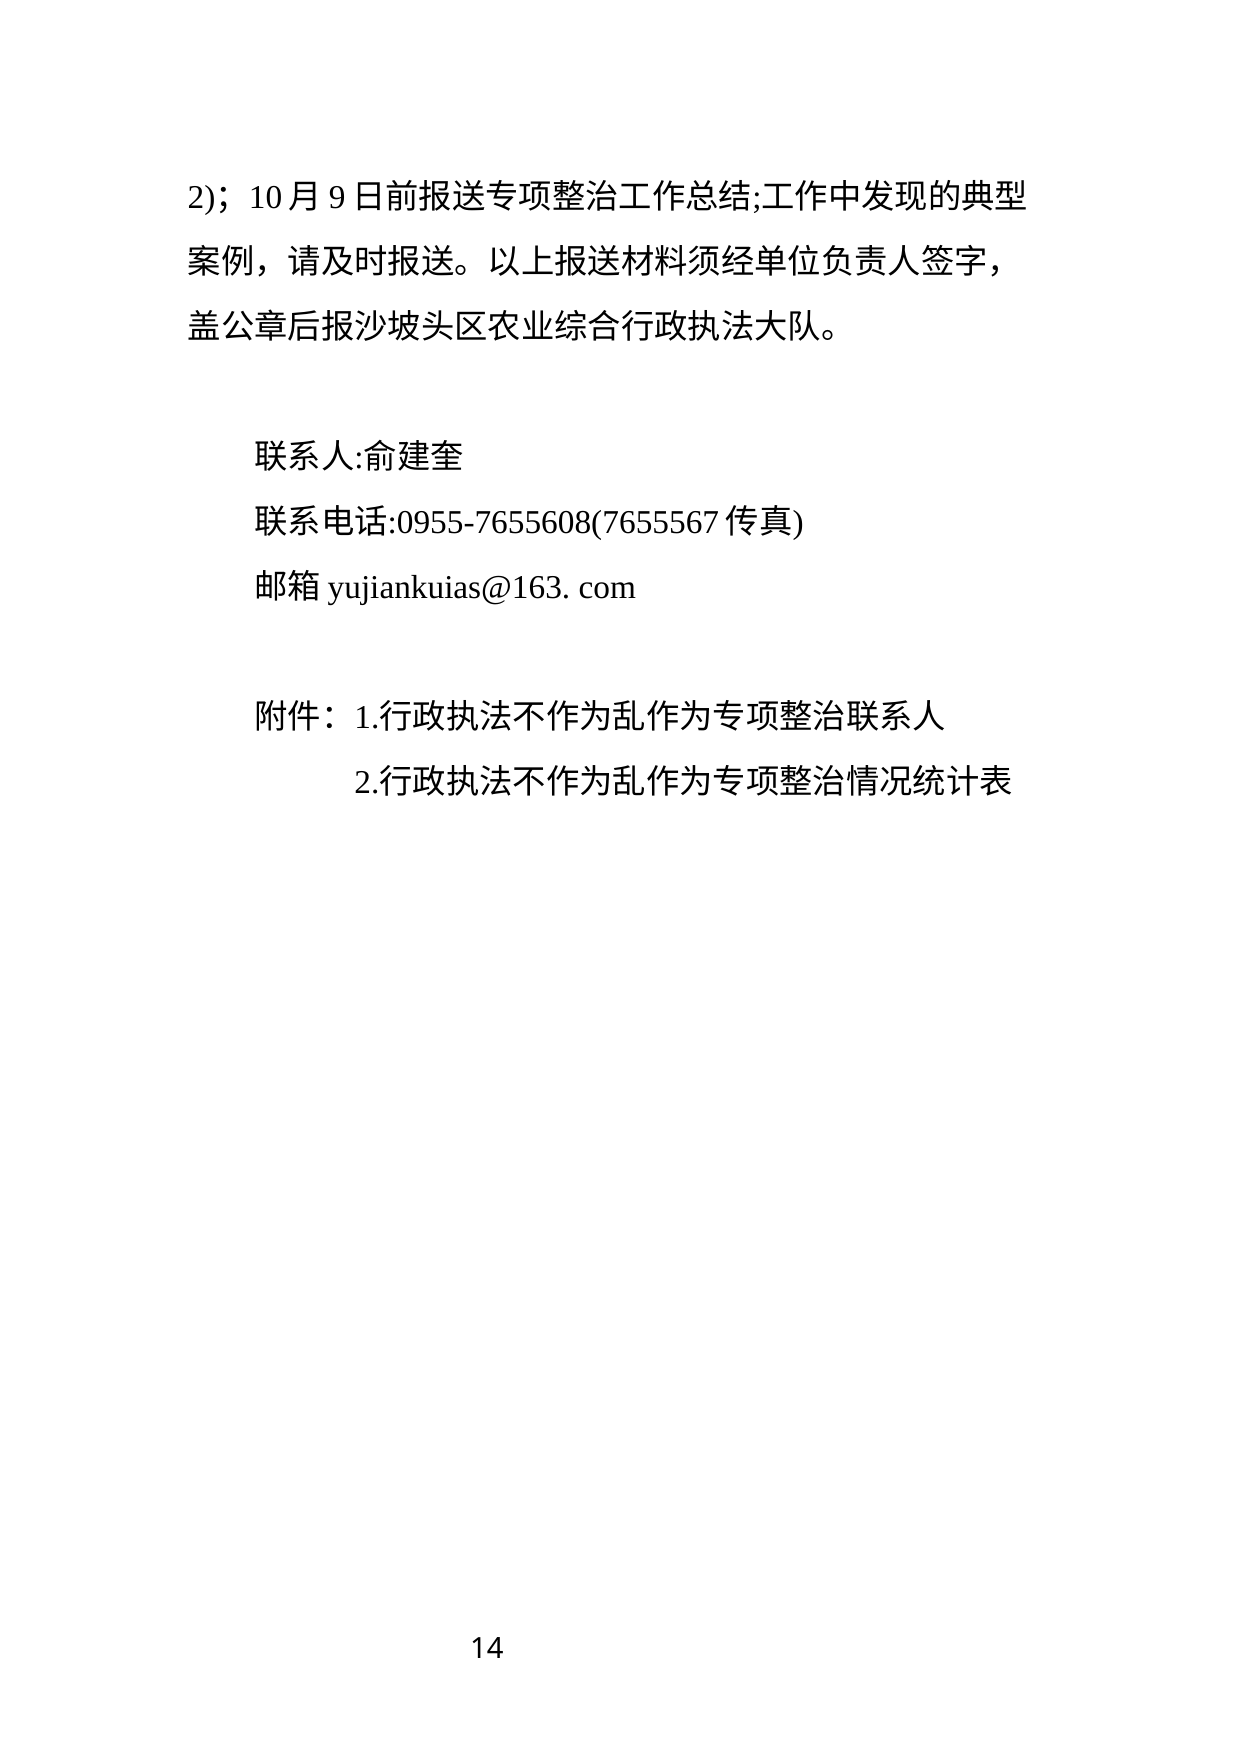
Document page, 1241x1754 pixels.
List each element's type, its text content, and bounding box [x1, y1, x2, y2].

text 邮箱yujiankuias@163. com [187, 552, 1053, 617]
text 附件：1.行政执法不作为乱作为专项整治联系人 [187, 682, 1053, 747]
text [187, 162, 1053, 357]
text 联系人:俞建奎 [187, 422, 1053, 487]
text 联系电话:0955-7655608(7655567传真) [187, 487, 1053, 552]
text 2.行政执法不作为乱作为专项整治情况统计表 [187, 747, 1053, 812]
